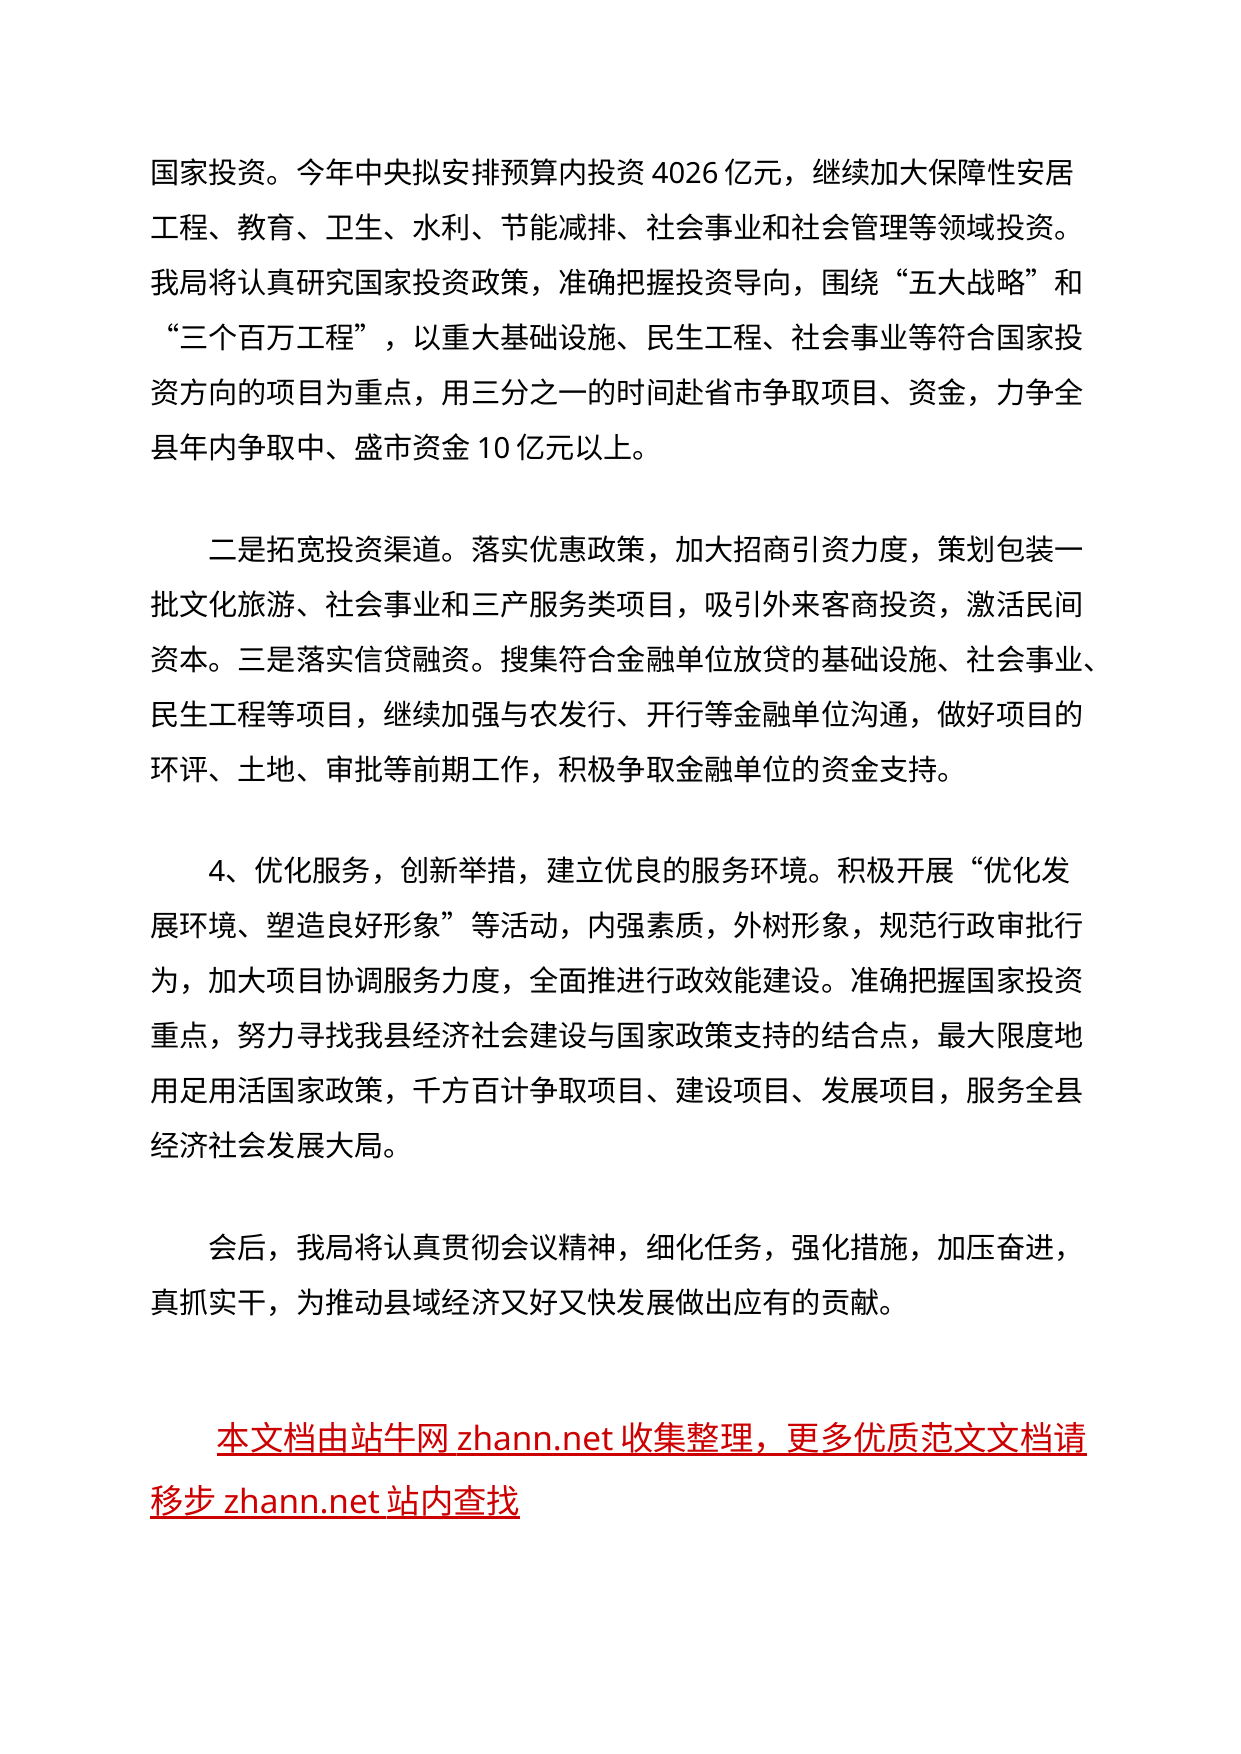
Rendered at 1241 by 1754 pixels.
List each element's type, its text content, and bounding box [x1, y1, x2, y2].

text 二是拓宽投资渠道。落实优惠政策，加大招商引资力度，策划包装一批文化旅游、社会事业和三产服务类项目，吸引外来客商投资，激活民间资本。三是落实信贷融资。搜集符合金融单位放贷的基础设施、社会事业、民生工程等项目，继续加强与农发行、开行等金融单位沟通，做好项目的环评、土地、审批等前期工作，积极争取金融单位的资金支持。 [150, 527, 1090, 788]
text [150, 150, 1090, 467]
text 4、优化服务，创新举措，建立优良的服务环境。积极开展“优化发展环境、塑造良好形象”等活动，内强素质，外树形象，规范行政审批行为，加大项目协调服务力度，全面推进行政效能建设。准确把握国家投资重点，努力寻找我县经济社会建设与国家政策支持的结合点，最大限度地用足用活国家政策，千方百计争取项目、建设项目、发展项目，服务全县经济社会发展大局。 [150, 848, 1090, 1165]
text 会后，我局将认真贯彻会议精神，细化任务，强化措施，加压奋进，真抓实干，为推动县域经济又好又快发展做出应有的贡献。 [150, 1224, 1090, 1321]
text 本文档由站牛网zhann.net收集整理，更多优质范文文档请移步zhann.net站内查找 [150, 1412, 1090, 1523]
